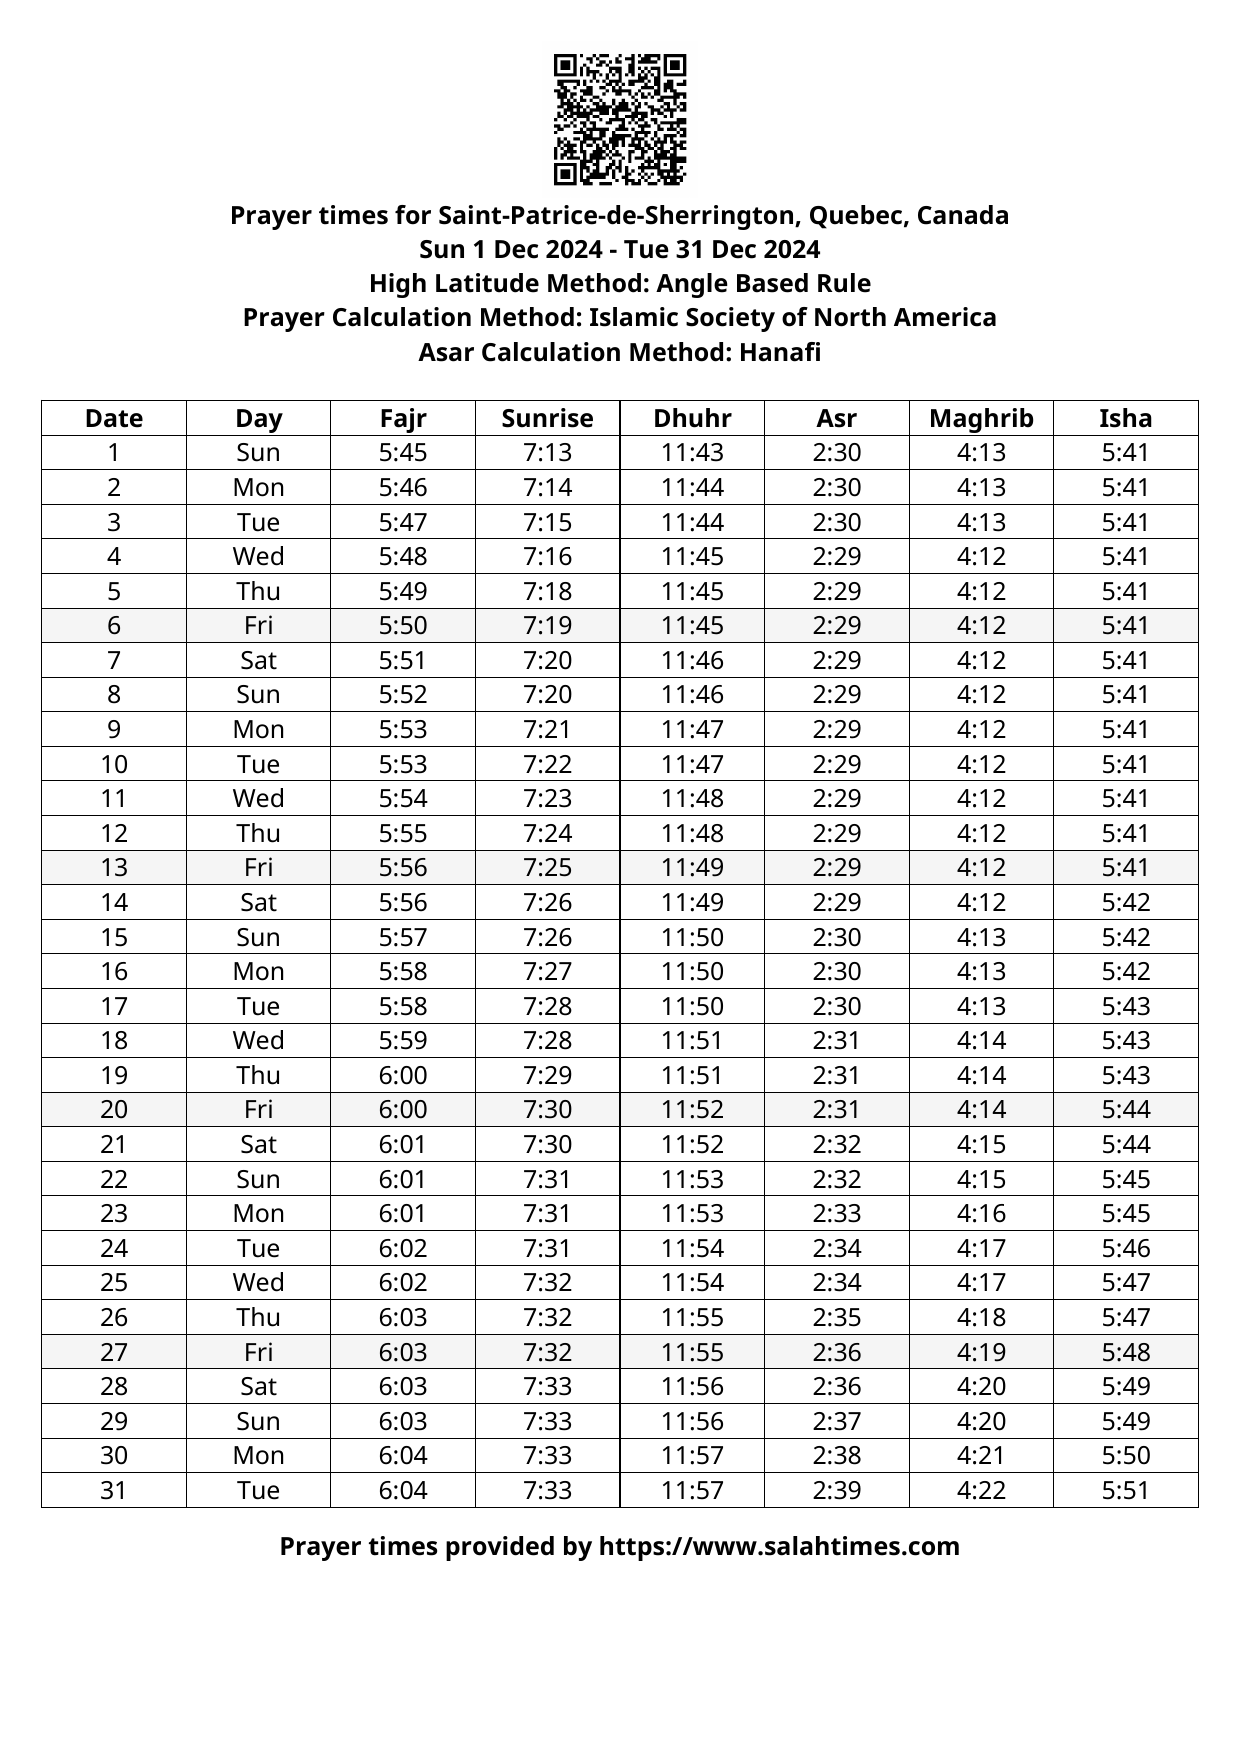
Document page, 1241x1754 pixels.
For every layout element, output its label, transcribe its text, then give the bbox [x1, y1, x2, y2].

table_cell 5:42 [1054, 885, 1198, 919]
table_cell 11:48 [621, 816, 764, 849]
table_cell 2 [42, 470, 186, 504]
table_cell 2:30 [765, 954, 909, 988]
table_cell 4:12 [910, 678, 1053, 711]
table_cell 2:29 [765, 885, 909, 919]
table_cell 4:13 [910, 436, 1053, 469]
table_cell 17 [42, 989, 186, 1022]
table_cell 2:29 [765, 678, 909, 711]
table_cell 2:29 [765, 851, 909, 884]
table_cell 5:52 [331, 678, 475, 711]
table_cell 7:31 [476, 1162, 619, 1195]
table_cell 11 [42, 781, 186, 815]
table_cell 4:12 [910, 885, 1053, 919]
table_cell 5:41 [1054, 609, 1198, 642]
table_cell 6:04 [331, 1439, 475, 1472]
table_cell 4:21 [910, 1439, 1053, 1472]
table_cell 7:13 [476, 436, 619, 469]
table_cell 7:23 [476, 781, 619, 815]
table_cell Fri [187, 1335, 330, 1368]
table_cell 5:49 [1054, 1404, 1198, 1437]
table_cell 5:44 [1054, 1093, 1198, 1126]
table_cell Sat [187, 643, 330, 677]
table_cell 5:58 [331, 989, 475, 1022]
table_cell 11:46 [621, 678, 764, 711]
table_cell 2:29 [765, 609, 909, 642]
table_cell 7:25 [476, 851, 619, 884]
table_cell 4:12 [910, 574, 1053, 607]
table_cell 6:00 [331, 1058, 475, 1092]
table_cell 14 [42, 885, 186, 919]
table_cell Mon [187, 1439, 330, 1472]
table_cell 11:54 [621, 1231, 764, 1264]
table_cell Sat [187, 885, 330, 919]
table_cell 11:57 [621, 1439, 764, 1472]
table_cell 4:18 [910, 1300, 1053, 1334]
table_cell 13 [42, 851, 186, 884]
table_cell 11:44 [621, 505, 764, 538]
table_cell 2:37 [765, 1404, 909, 1437]
table_cell 7:26 [476, 920, 619, 953]
table_cell 4:16 [910, 1196, 1053, 1230]
table_cell Mon [187, 712, 330, 746]
table_cell Thu [187, 1300, 330, 1334]
table_cell 4:12 [910, 747, 1053, 780]
table_cell 11:55 [621, 1335, 764, 1368]
text High Latitude Method: Angle Based Rule [42, 266, 1198, 300]
table_cell 18 [42, 1024, 186, 1057]
table_header Day [187, 401, 330, 434]
table_cell 2:31 [765, 1024, 909, 1057]
table_cell 4:19 [910, 1335, 1053, 1368]
table_cell 7:30 [476, 1093, 619, 1126]
table_cell 7:31 [476, 1231, 619, 1264]
table_cell 6:01 [331, 1127, 475, 1161]
table_cell 7:20 [476, 678, 619, 711]
table_cell 7:33 [476, 1439, 619, 1472]
table_cell Wed [187, 781, 330, 815]
table_cell 5:41 [1054, 816, 1198, 849]
table_cell 11:53 [621, 1162, 764, 1195]
table_cell 6 [42, 609, 186, 642]
table_cell 7:33 [476, 1404, 619, 1437]
table_cell 7:27 [476, 954, 619, 988]
table_cell 2:29 [765, 539, 909, 573]
table_cell 5:56 [331, 885, 475, 919]
table_cell 16 [42, 954, 186, 988]
table_header Isha [1054, 401, 1198, 434]
table_cell 5:59 [331, 1024, 475, 1057]
table_cell 5:41 [1054, 747, 1198, 780]
table_cell 6:01 [331, 1196, 475, 1230]
table_cell 11:49 [621, 851, 764, 884]
table_cell 4:12 [910, 851, 1053, 884]
table_cell 6:03 [331, 1300, 475, 1334]
table_cell 20 [42, 1093, 186, 1126]
table_cell 7:14 [476, 470, 619, 504]
table_cell 6:02 [331, 1266, 475, 1299]
table_cell 2:31 [765, 1093, 909, 1126]
table_cell 5:57 [331, 920, 475, 953]
table_cell 2:30 [765, 470, 909, 504]
table_cell 7:32 [476, 1266, 619, 1299]
table_cell Wed [187, 539, 330, 573]
table_cell 11:43 [621, 436, 764, 469]
table_cell 9 [42, 712, 186, 746]
table_cell 4:12 [910, 816, 1053, 849]
table_cell 4:13 [910, 954, 1053, 988]
table_cell 4:14 [910, 1058, 1053, 1092]
table_cell 4:20 [910, 1404, 1053, 1437]
table_cell 4 [42, 539, 186, 573]
table_cell 7:22 [476, 747, 619, 780]
table_cell 7:33 [476, 1473, 619, 1507]
table_cell 3 [42, 505, 186, 538]
table_cell 5:45 [1054, 1196, 1198, 1230]
table_cell 24 [42, 1231, 186, 1264]
table_cell Sat [187, 1127, 330, 1161]
table_cell 11:48 [621, 781, 764, 815]
table_cell 2:30 [765, 436, 909, 469]
table_cell 7:28 [476, 1024, 619, 1057]
table_cell 7:28 [476, 989, 619, 1022]
table_cell 15 [42, 920, 186, 953]
table_cell 19 [42, 1058, 186, 1092]
table_cell 11:45 [621, 574, 764, 607]
table_cell Fri [187, 609, 330, 642]
table_cell 5:54 [331, 781, 475, 815]
table_cell 5:55 [331, 816, 475, 849]
table_cell 5:50 [1054, 1439, 1198, 1472]
table_header Sunrise [476, 401, 619, 434]
table_cell 2:30 [765, 989, 909, 1022]
table_cell 4:15 [910, 1162, 1053, 1195]
table_cell 4:17 [910, 1266, 1053, 1299]
table_cell 7:32 [476, 1335, 619, 1368]
table_cell 11:45 [621, 539, 764, 573]
table_cell 6:01 [331, 1162, 475, 1195]
table_cell 4:12 [910, 643, 1053, 677]
table_cell 11:47 [621, 747, 764, 780]
table_cell 2:29 [765, 781, 909, 815]
table_cell Tue [187, 1231, 330, 1264]
table_cell 4:13 [910, 989, 1053, 1022]
table_cell 11:47 [621, 712, 764, 746]
table_cell 2:36 [765, 1369, 909, 1403]
table_cell 5:41 [1054, 436, 1198, 469]
table_cell 7:33 [476, 1369, 619, 1403]
table_cell 4:13 [910, 470, 1053, 504]
table_cell 5:41 [1054, 505, 1198, 538]
table_cell 5 [42, 574, 186, 607]
table_cell Thu [187, 574, 330, 607]
table_cell 23 [42, 1196, 186, 1230]
table_cell 11:52 [621, 1127, 764, 1161]
table_cell 5:51 [1054, 1473, 1198, 1507]
table_cell 5:41 [1054, 643, 1198, 677]
table_cell Tue [187, 747, 330, 780]
table_cell 21 [42, 1127, 186, 1161]
table_cell Wed [187, 1024, 330, 1057]
table_cell 2:39 [765, 1473, 909, 1507]
table_cell 7:26 [476, 885, 619, 919]
table_cell 7:21 [476, 712, 619, 746]
table_cell 7:30 [476, 1127, 619, 1161]
table_cell 2:34 [765, 1266, 909, 1299]
table_cell Sun [187, 436, 330, 469]
table_cell 4:12 [910, 781, 1053, 815]
table_cell 5:53 [331, 747, 475, 780]
table_cell 6:03 [331, 1335, 475, 1368]
table_cell 5:48 [331, 539, 475, 573]
table_cell 5:45 [1054, 1162, 1198, 1195]
table_cell 7:29 [476, 1058, 619, 1092]
table_cell 2:29 [765, 643, 909, 677]
table_cell 7 [42, 643, 186, 677]
table_cell 5:41 [1054, 470, 1198, 504]
table_cell Thu [187, 816, 330, 849]
text Prayer times provided by https://www.salahtimes.com [42, 1528, 1198, 1563]
table_cell 11:56 [621, 1404, 764, 1437]
table_cell 22 [42, 1162, 186, 1195]
table_header Maghrib [910, 401, 1053, 434]
table_cell 5:41 [1054, 678, 1198, 711]
table_cell 2:34 [765, 1231, 909, 1264]
table_cell Thu [187, 1058, 330, 1092]
table_cell 11:57 [621, 1473, 764, 1507]
table_cell 11:56 [621, 1369, 764, 1403]
table_cell 4:13 [910, 920, 1053, 953]
table_cell Sun [187, 1404, 330, 1437]
table_header Dhuhr [621, 401, 764, 434]
table_cell 5:42 [1054, 920, 1198, 953]
table_cell 6:04 [331, 1473, 475, 1507]
table_cell 8 [42, 678, 186, 711]
table_cell 11:46 [621, 643, 764, 677]
table_cell 5:41 [1054, 712, 1198, 746]
text Prayer Calculation Method: Islamic Society of North America [42, 300, 1198, 334]
table_cell 11:50 [621, 954, 764, 988]
table_cell Fri [187, 1093, 330, 1126]
table_cell 5:50 [331, 609, 475, 642]
table_cell 5:56 [331, 851, 475, 884]
table_header Date [42, 401, 186, 434]
table_cell Tue [187, 989, 330, 1022]
table_cell 11:52 [621, 1093, 764, 1126]
table_cell 11:51 [621, 1024, 764, 1057]
table_cell 28 [42, 1369, 186, 1403]
table_cell 5:43 [1054, 989, 1198, 1022]
table_cell Sun [187, 1162, 330, 1195]
table_cell 2:35 [765, 1300, 909, 1334]
table_cell 2:31 [765, 1058, 909, 1092]
table_cell Mon [187, 1196, 330, 1230]
table_cell 5:49 [1054, 1369, 1198, 1403]
table_cell 5:49 [331, 574, 475, 607]
table_cell 7:19 [476, 609, 619, 642]
table_cell 5:46 [331, 470, 475, 504]
table_cell 7:31 [476, 1196, 619, 1230]
table_cell 10 [42, 747, 186, 780]
table_cell 5:48 [1054, 1335, 1198, 1368]
table_cell 5:43 [1054, 1024, 1198, 1057]
table_cell Tue [187, 505, 330, 538]
table_cell 6:03 [331, 1369, 475, 1403]
text Asar Calculation Method: Hanafi [42, 334, 1198, 368]
table_cell 4:14 [910, 1024, 1053, 1057]
table_cell 4:17 [910, 1231, 1053, 1264]
table_cell 6:02 [331, 1231, 475, 1264]
table_cell 12 [42, 816, 186, 849]
table_cell 5:47 [1054, 1300, 1198, 1334]
table_cell 2:30 [765, 505, 909, 538]
table_cell 5:41 [1054, 781, 1198, 815]
table_cell 6:03 [331, 1404, 475, 1437]
table_cell 11:53 [621, 1196, 764, 1230]
table_cell 2:36 [765, 1335, 909, 1368]
table_cell 11:50 [621, 920, 764, 953]
table_cell 11:51 [621, 1058, 764, 1092]
table_cell Sun [187, 678, 330, 711]
table_cell 5:46 [1054, 1231, 1198, 1264]
table_cell 2:29 [765, 747, 909, 780]
table_cell 2:32 [765, 1127, 909, 1161]
table_cell 4:15 [910, 1127, 1053, 1161]
table_cell Fri [187, 851, 330, 884]
table_header Fajr [331, 401, 475, 434]
table_cell 11:55 [621, 1300, 764, 1334]
table_cell 25 [42, 1266, 186, 1299]
table_cell 4:20 [910, 1369, 1053, 1403]
table_cell 7:15 [476, 505, 619, 538]
table_cell 5:47 [1054, 1266, 1198, 1299]
table_cell 27 [42, 1335, 186, 1368]
table_cell Sat [187, 1369, 330, 1403]
table_cell 11:45 [621, 609, 764, 642]
table_cell 11:44 [621, 470, 764, 504]
table_cell 2:30 [765, 920, 909, 953]
table_cell 5:51 [331, 643, 475, 677]
table_cell 5:44 [1054, 1127, 1198, 1161]
table_cell 4:12 [910, 539, 1053, 573]
table_cell 5:43 [1054, 1058, 1198, 1092]
text Sun 1 Dec 2024 - Tue 31 Dec 2024 [42, 232, 1198, 266]
table_cell 11:54 [621, 1266, 764, 1299]
table_cell 4:12 [910, 712, 1053, 746]
table_cell 7:16 [476, 539, 619, 573]
table_cell 5:47 [331, 505, 475, 538]
table_cell 7:20 [476, 643, 619, 677]
table_cell 4:22 [910, 1473, 1053, 1507]
table_cell 6:00 [331, 1093, 475, 1126]
table_cell Tue [187, 1473, 330, 1507]
table_cell 7:24 [476, 816, 619, 849]
table_cell 2:32 [765, 1162, 909, 1195]
table_cell 5:41 [1054, 574, 1198, 607]
table_cell 5:41 [1054, 539, 1198, 573]
table_cell 2:29 [765, 816, 909, 849]
table_cell 5:53 [331, 712, 475, 746]
table_cell 31 [42, 1473, 186, 1507]
table_header Asr [765, 401, 909, 434]
table_cell Mon [187, 470, 330, 504]
table_cell 5:42 [1054, 954, 1198, 988]
text Prayer times for Saint-Patrice-de-Sherrington, Quebec, Canada [42, 198, 1198, 232]
table_cell Mon [187, 954, 330, 988]
table_cell 26 [42, 1300, 186, 1334]
table_cell 5:58 [331, 954, 475, 988]
table_cell 2:33 [765, 1196, 909, 1230]
table_cell 30 [42, 1439, 186, 1472]
table_cell 4:14 [910, 1093, 1053, 1126]
table_cell 2:38 [765, 1439, 909, 1472]
table_cell 11:49 [621, 885, 764, 919]
table_cell 5:41 [1054, 851, 1198, 884]
picture [542, 41, 699, 198]
table_cell 4:12 [910, 609, 1053, 642]
table_cell 5:45 [331, 436, 475, 469]
table_cell 11:50 [621, 989, 764, 1022]
table_cell 1 [42, 436, 186, 469]
table_cell 7:32 [476, 1300, 619, 1334]
table_cell 2:29 [765, 712, 909, 746]
table_cell 4:13 [910, 505, 1053, 538]
table_cell Wed [187, 1266, 330, 1299]
table_cell 2:29 [765, 574, 909, 607]
table_cell Sun [187, 920, 330, 953]
table_cell 7:18 [476, 574, 619, 607]
table_cell 29 [42, 1404, 186, 1437]
